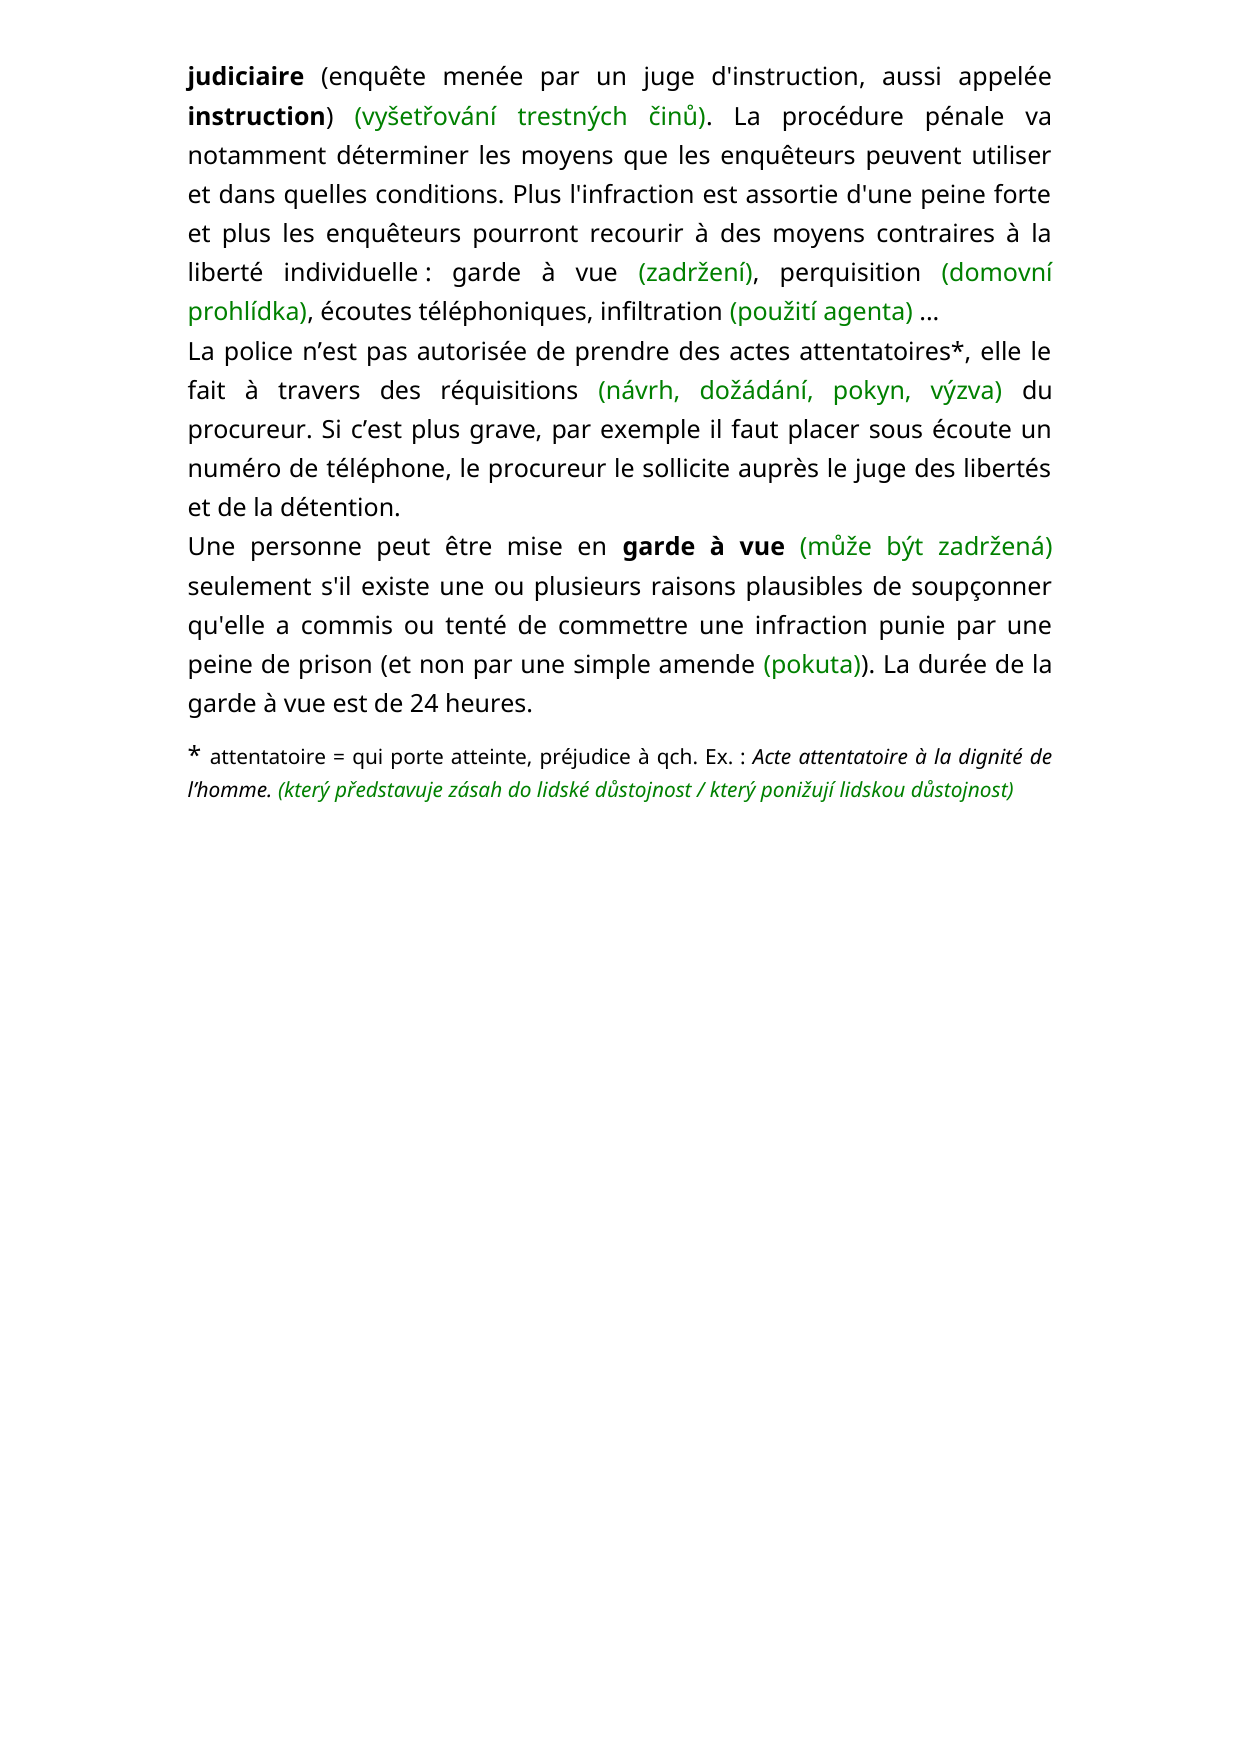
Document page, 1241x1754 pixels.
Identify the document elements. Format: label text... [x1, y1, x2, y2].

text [187, 59, 1053, 328]
text * attentatoire = qui porte atteinte, préjudice à qch. Ex. : Acte attentatoire à la dignité de l’homme. (který představuje zásah do lidské důstojnost / který ponižují lidskou důstojnost) [187, 737, 1053, 804]
text Une personne peut être mise en garde à vue (může být zadržená) seulement s'il existe une ou plusieurs raisons plausibles de soupçonner qu'elle a commis ou tenté de commettre une infraction punie par une peine de prison (et non par une simple amende (pokuta)). La durée de la garde à vue est de 24 heures. [187, 529, 1053, 720]
text La police n’est pas autorisée de prendre des actes attentatoires*, elle le fait à travers des réquisitions (návrh, dožádání, pokyn, výzva) du procureur. Si c’est plus grave, par exemple il faut placer sous écoute un numéro de téléphone, le procureur le sollicite auprès le juge des libertés et de la détention. [187, 333, 1053, 524]
